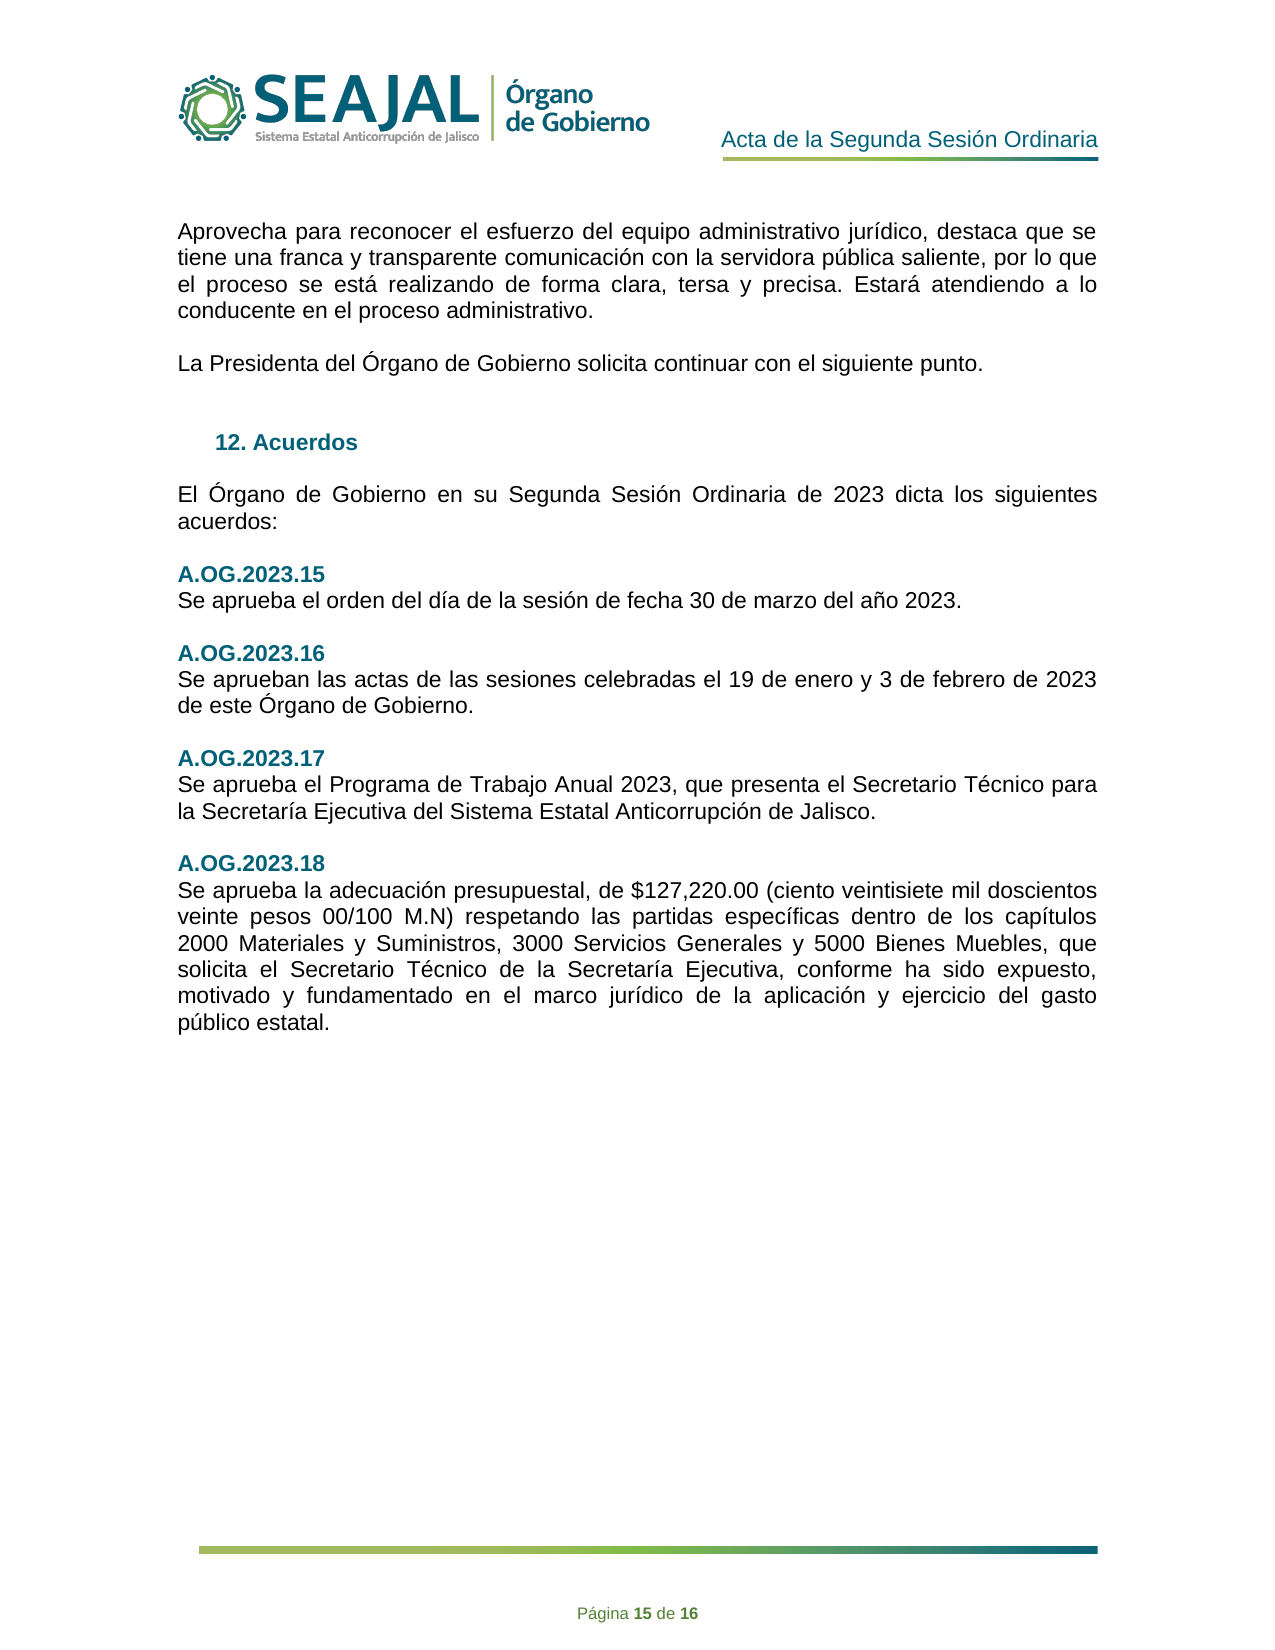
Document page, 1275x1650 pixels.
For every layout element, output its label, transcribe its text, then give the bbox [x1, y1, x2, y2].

text El Órgano de Gobierno en su Segunda Sesión Ordinaria de 2023 dicta los siguientes acuerdos: [177, 481, 1098, 534]
text A.OG.2023.15 [177, 561, 1098, 587]
picture [199, 1546, 1098, 1554]
text A.OG.2023.16 [177, 639, 1098, 666]
text Aprovecha para reconocer el esfuerzo del equipo administrativo jurídico, destaca que se tiene una franca y transparente comunicación con la servidora pública saliente, por lo que el proceso se está realizando de forma clara, tersa y precisa. Estará atendiendo a lo conducente en el proceso administrativo. [177, 218, 1098, 323]
text Se aprueba la adecuación presupuestal, de $127,220.00 (ciento veintisiete mil doscientos veinte pesos 00/100 M.N) respetando las partidas específicas dentro de los capítulos 2000 Materiales y Suministros, 3000 Servicios Generales y 5000 Bienes Muebles, que solicita el Secretario Técnico de la Secretaría Ejecutiva, conforme ha sido expuesto, motivado y fundamentado en el marco jurídico de la aplicación y ejercicio del gasto público estatal. [177, 877, 1098, 1035]
text A.OG.2023.18 [177, 850, 1098, 877]
text Se aprueban las actas de las sesiones celebradas el 19 de enero y 3 de febrero de 2023 de este Órgano de Gobierno. [177, 666, 1098, 719]
text La Presidenta del Órgano de Gobierno solicita continuar con el siguiente punto. [177, 350, 1098, 376]
text Se aprueba el Programa de Trabajo Anual 2023, que presenta el Secretario Técnico para la Secretaría Ejecutiva del Sistema Estatal Anticorrupción de Jalisco. [177, 771, 1098, 824]
picture [171, 64, 653, 154]
picture [722, 157, 1099, 161]
list Acuerdos [215, 429, 1098, 455]
text A.OG.2023.17 [177, 745, 1098, 771]
text Se aprueba el orden del día de la sesión de fecha 30 de marzo del año 2023. [177, 587, 1098, 613]
